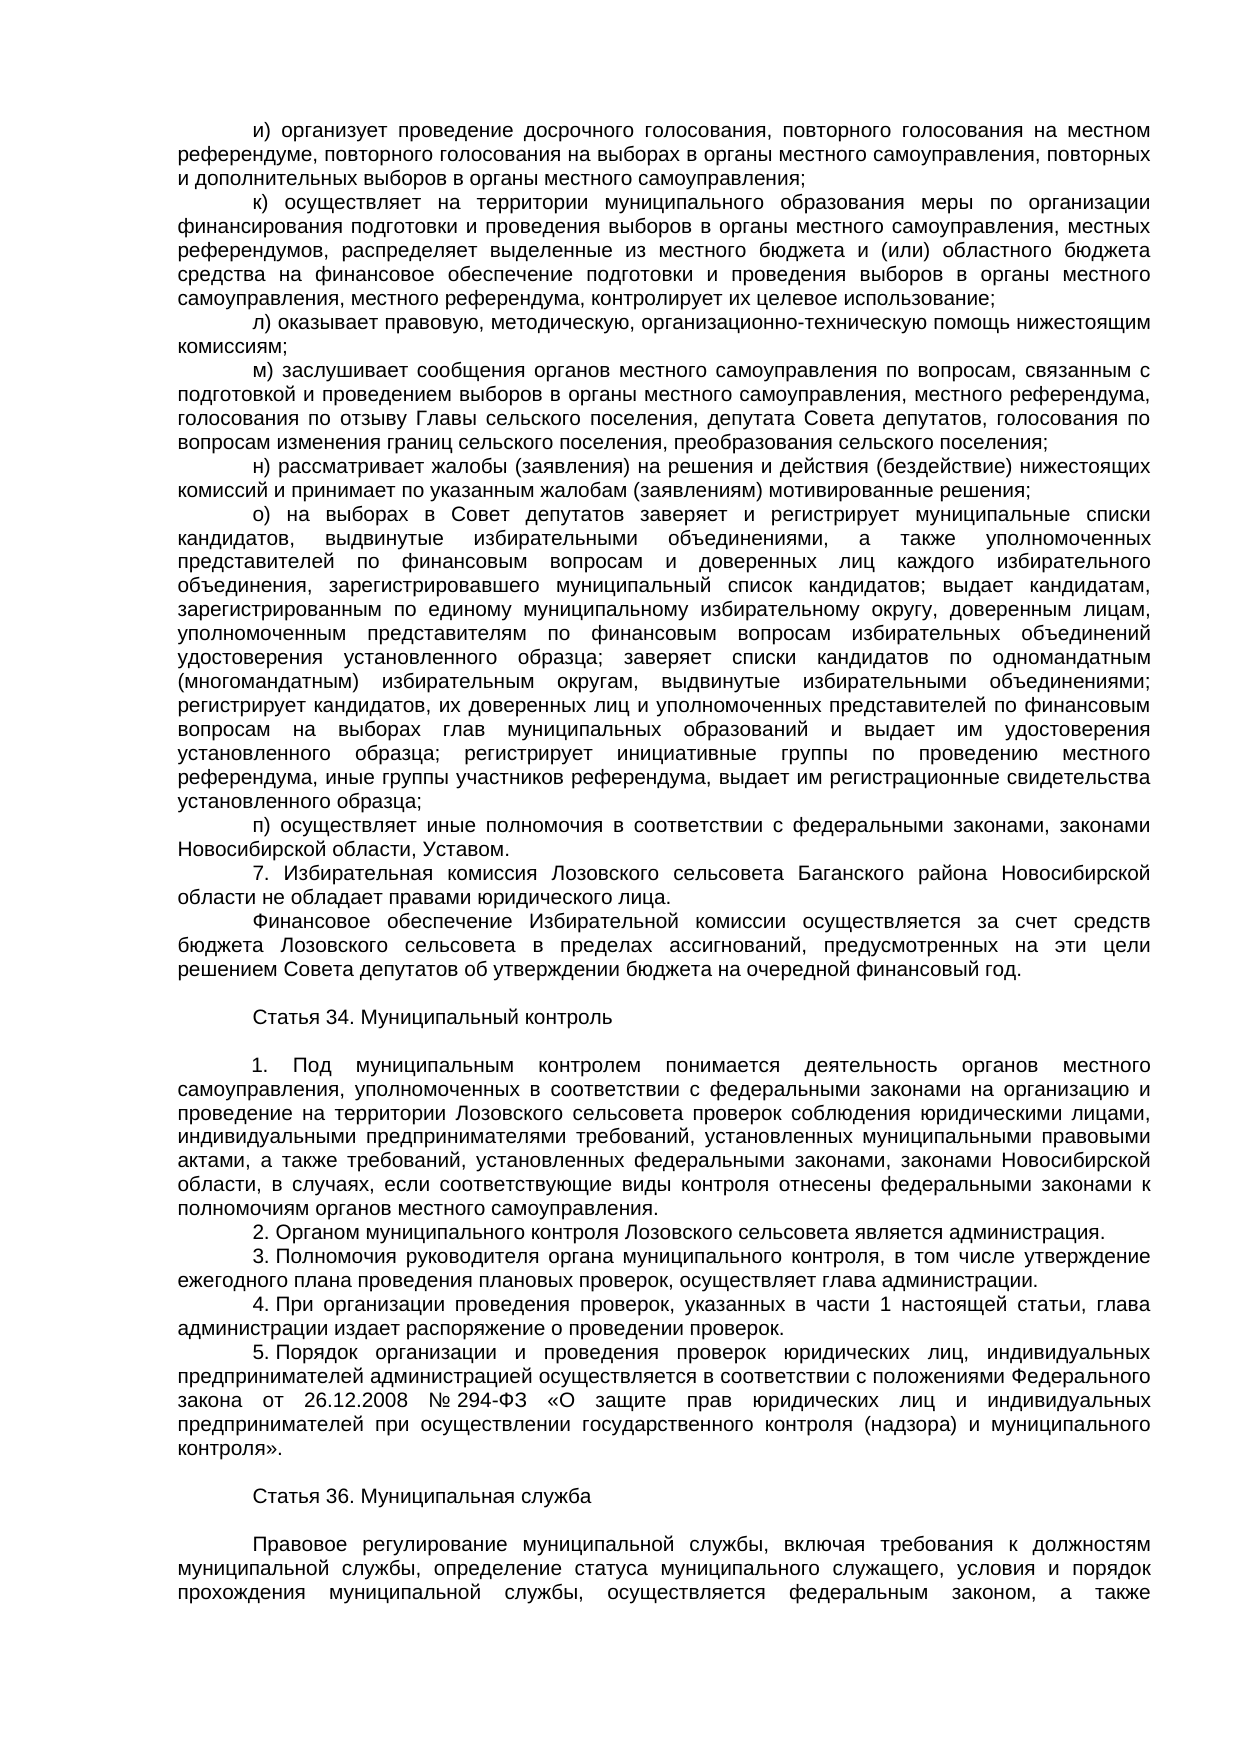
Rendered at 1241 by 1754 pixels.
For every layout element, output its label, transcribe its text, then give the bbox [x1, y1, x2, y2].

text Статья 36. Муниципальная служба [177, 1484, 1152, 1508]
text Финансовое обеспечение Избирательной комиссии осуществляется за счет средств бюджета Лозовского сельсовета в пределах ассигнований, предусмотренных на эти цели решением Совета депутатов об утверждении бюджета на очередной финансовый год. [177, 909, 1152, 981]
text 5. Порядок организации и проведения проверок юридических лиц, индивидуальных предпринимателей администрацией осуществляется в соответствии с положениями Федерального закона от 26.12.2008 № 294-ФЗ «О защите прав юридических лиц и индивидуальных предпринимателей при осуществлении государственного контроля (надзора) и муниципального контроля». [177, 1340, 1152, 1460]
text и) организует проведение досрочного голосования, повторного голосования на местном референдуме, повторного голосования на выборах в органы местного самоуправления, повторных и дополнительных выборов в органы местного самоуправления; [177, 118, 1152, 190]
text н) рассматривает жалобы (заявления) на решения и действия (бездействие) нижестоящих комиссий и принимает по указанным жалобам (заявлениям) мотивированные решения; [177, 453, 1152, 501]
text 4. При организации проведения проверок, указанных в части 1 настоящей статьи, глава администрации издает распоряжение о проведении проверок. [177, 1292, 1152, 1340]
text Статья 34. Муниципальный контроль [177, 1004, 1152, 1028]
text 7. Избирательная комиссия Лозовского сельсовета Баганского района Новосибирской области не обладает правами юридического лица. [177, 861, 1152, 909]
text м) заслушивает сообщения органов местного самоуправления по вопросам, связанным с подготовкой и проведением выборов в органы местного самоуправления, местного референдума, голосования по отзыву Главы сельского поселения, депутата Совета депутатов, голосования по вопросам изменения границ сельского поселения, преобразования сельского поселения; [177, 358, 1152, 453]
text к) осуществляет на территории муниципального образования меры по организации финансирования подготовки и проведения выборов в органы местного самоуправления, местных референдумов, распределяет выделенные из местного бюджета и (или) областного бюджета средства на финансовое обеспечение подготовки и проведения выборов в органы местного самоуправления, местного референдума, контролирует их целевое использование; [177, 190, 1152, 310]
text о) на выборах в Совет депутатов заверяет и регистрирует муниципальные списки кандидатов, выдвинутые избирательными объединениями, а также уполномоченных представителей по финансовым вопросам и доверенных лиц каждого избирательного объединения, зарегистрировавшего муниципальный список кандидатов; выдает кандидатам, зарегистрированным по единому муниципальному избирательному округу, доверенным лицам, уполномоченным представителям по финансовым вопросам избирательных объединений удостоверения установленного образца; заверяет списки кандидатов по одномандатным (многомандатным) избирательным округам, выдвинутые избирательными объединениями; регистрирует кандидатов, их доверенных лиц и уполномоченных представителей по финансовым вопросам на выборах глав муниципальных образований и выдает им удостоверения установленного образца; регистрирует инициативные группы по проведению местного референдума, иные группы участников референдума, выдает им регистрационные свидетельства установленного образца; [177, 501, 1152, 813]
text 3. Полномочия руководителя органа муниципального контроля, в том числе утверждение ежегодного плана проведения плановых проверок, осуществляет глава администрации. [177, 1244, 1152, 1292]
text л) оказывает правовую, методическую, организационно-техническую помощь нижестоящим комиссиям; [177, 310, 1152, 358]
text п) осуществляет иные полномочия в соответствии с федеральными законами, законами Новосибирской области, Уставом. [177, 813, 1152, 861]
text 1. Под муниципальным контролем понимается деятельность органов местного самоуправления, уполномоченных в соответствии с федеральными законами на организацию и проведение на территории Лозовского сельсовета проверок соблюдения юридическими лицами, индивидуальными предпринимателями требований, установленных муниципальными правовыми актами, а также требований, установленных федеральными законами, законами Новосибирской области, в случаях, если соответствующие виды контроля отнесены федеральными законами к полномочиям органов местного самоуправления. [177, 1052, 1152, 1220]
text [177, 1532, 1152, 1603]
text 2. Органом муниципального контроля Лозовского сельсовета является администрация. [177, 1220, 1152, 1244]
